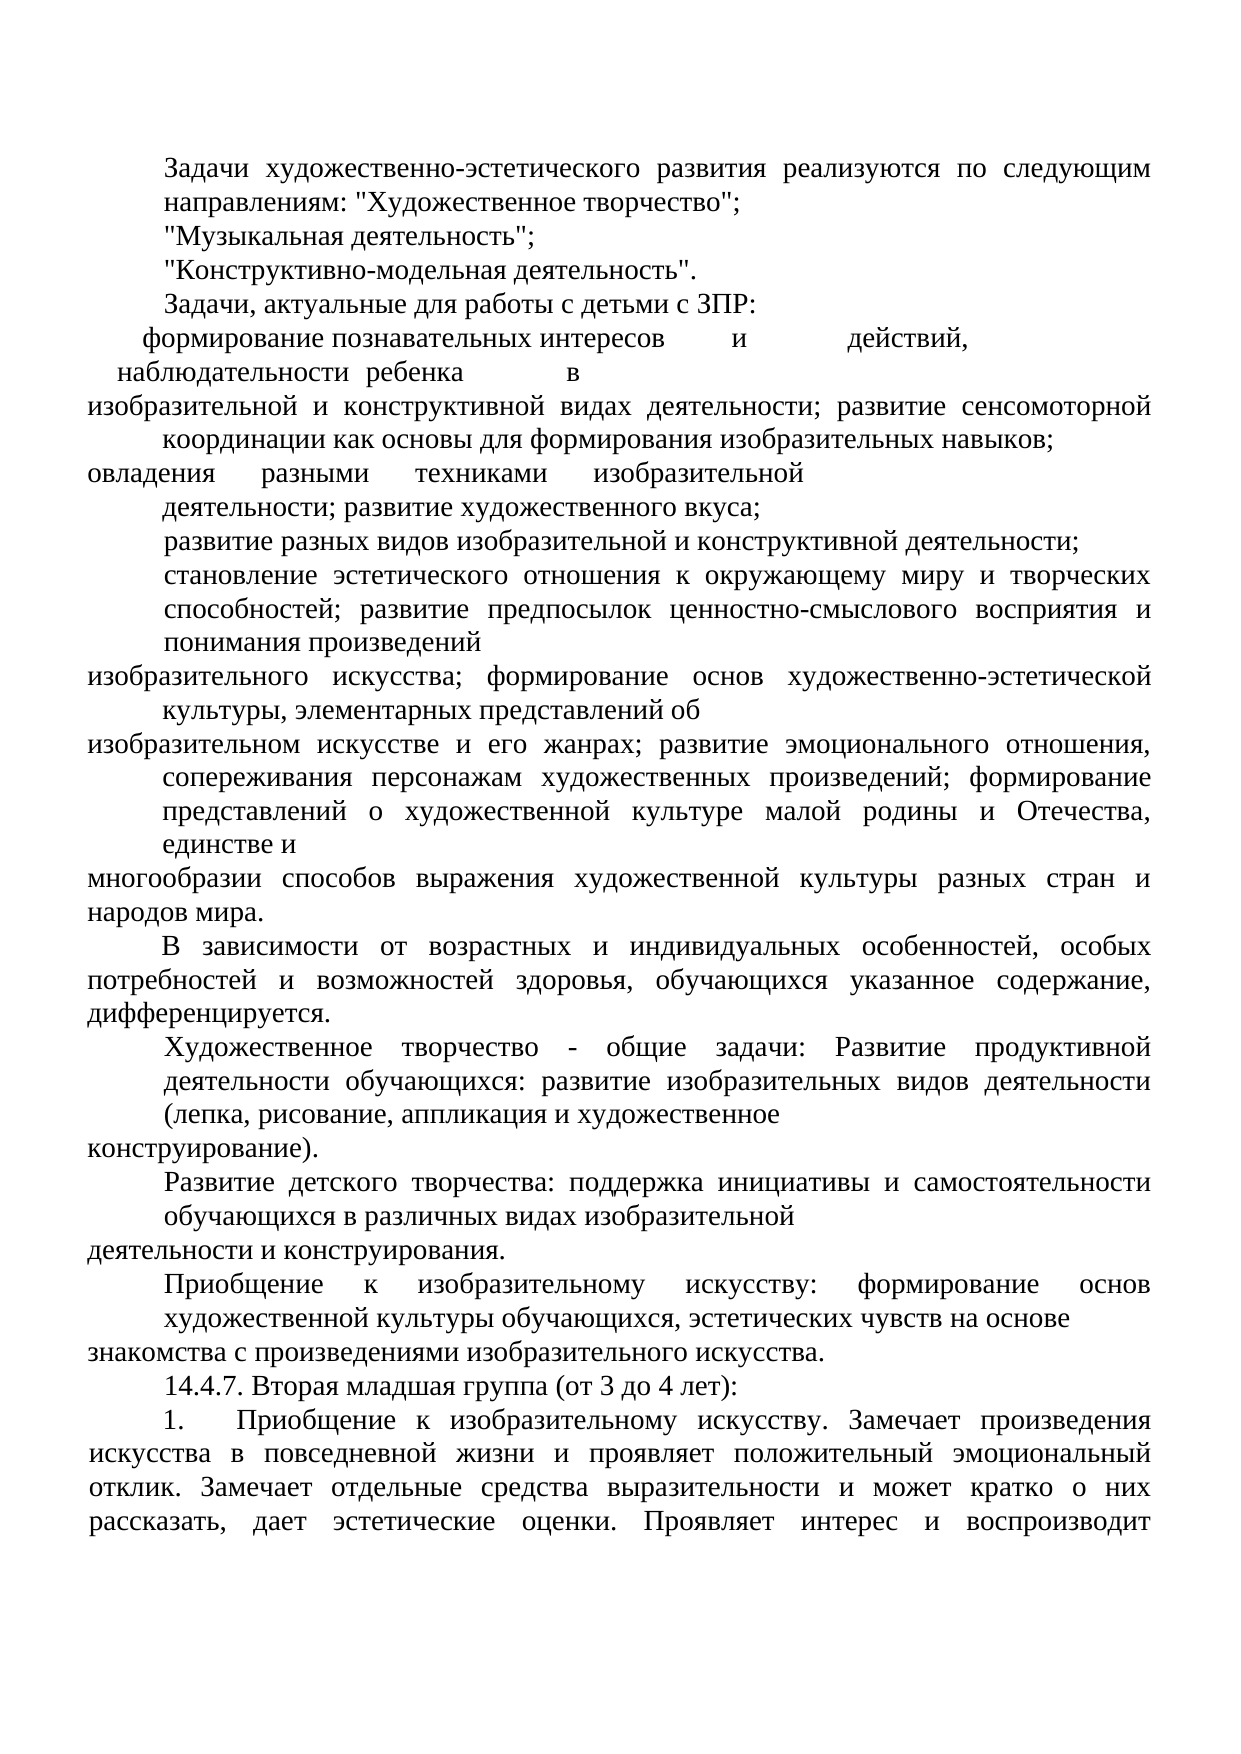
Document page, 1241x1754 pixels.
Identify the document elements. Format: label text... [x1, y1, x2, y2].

text Художественное творчество - общие задачи: Развитие продуктивной деятельности обучающихся: развитие изобразительных видов деятельности (лепка, рисование, аппликация и художественное [163, 1029, 1152, 1130]
text конструирование). [87, 1131, 1152, 1164]
text "Конструктивно-модельная деятельность". [163, 252, 1152, 286]
text В зависимости от возрастных и индивидуальных особенностей, особых потребностей и возможностей здоровья, обучающихся указанное содержание, дифференцируется. [87, 928, 1152, 1029]
text развитие разных видов изобразительной и конструктивной деятельности; [163, 523, 1152, 557]
text знакомства с произведениями изобразительного искусства. [87, 1334, 1152, 1367]
text многообразии способов выражения художественной культуры разных стран и народов мира. [87, 861, 1152, 928]
text овладения разными техниками изобразительной деятельности; развитие художественного вкуса; [87, 456, 804, 523]
text изобразительном искусстве и его жанрах; развитие эмоционального отношения, сопереживания персонажам художественных произведений; формирование представлений о художественной культуре малой родины и Отечества, единстве и [87, 726, 1152, 860]
text Приобщение к изобразительному искусству: формирование основ художественной культуры обучающихся, эстетических чувств на основе [163, 1266, 1152, 1333]
text становление эстетического отношения к окружающему миру и творческих способностей; развитие предпосылок ценностно-смыслового восприятия и понимания произведений [163, 557, 1152, 658]
text деятельности и конструирования. [87, 1232, 1152, 1266]
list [88, 1402, 1152, 1536]
text изобразительного искусства; формирование основ художественно-эстетической культуры, элементарных представлений об [87, 658, 1152, 725]
text "Музыкальная деятельность"; [163, 218, 1152, 252]
text 14.4.7. Вторая младшая группа (от 3 до 4 лет): [163, 1368, 1152, 1401]
text Задачи художественно-эстетического развития реализуются по следующим направлениям: "Художественное творчество"; [163, 151, 1152, 218]
text формирование познавательных интересов и действий, наблюдательности ребенка в [88, 320, 1152, 387]
text Задачи, актуальные для работы с детьми с ЗПР: [163, 286, 1152, 320]
text изобразительной и конструктивной видах деятельности; развитие сенсомоторной координации как основы для формирования изобразительных навыков; [87, 388, 1152, 455]
text Развитие детского творчества: поддержка инициативы и самостоятельности обучающихся в различных видах изобразительной [163, 1164, 1152, 1232]
